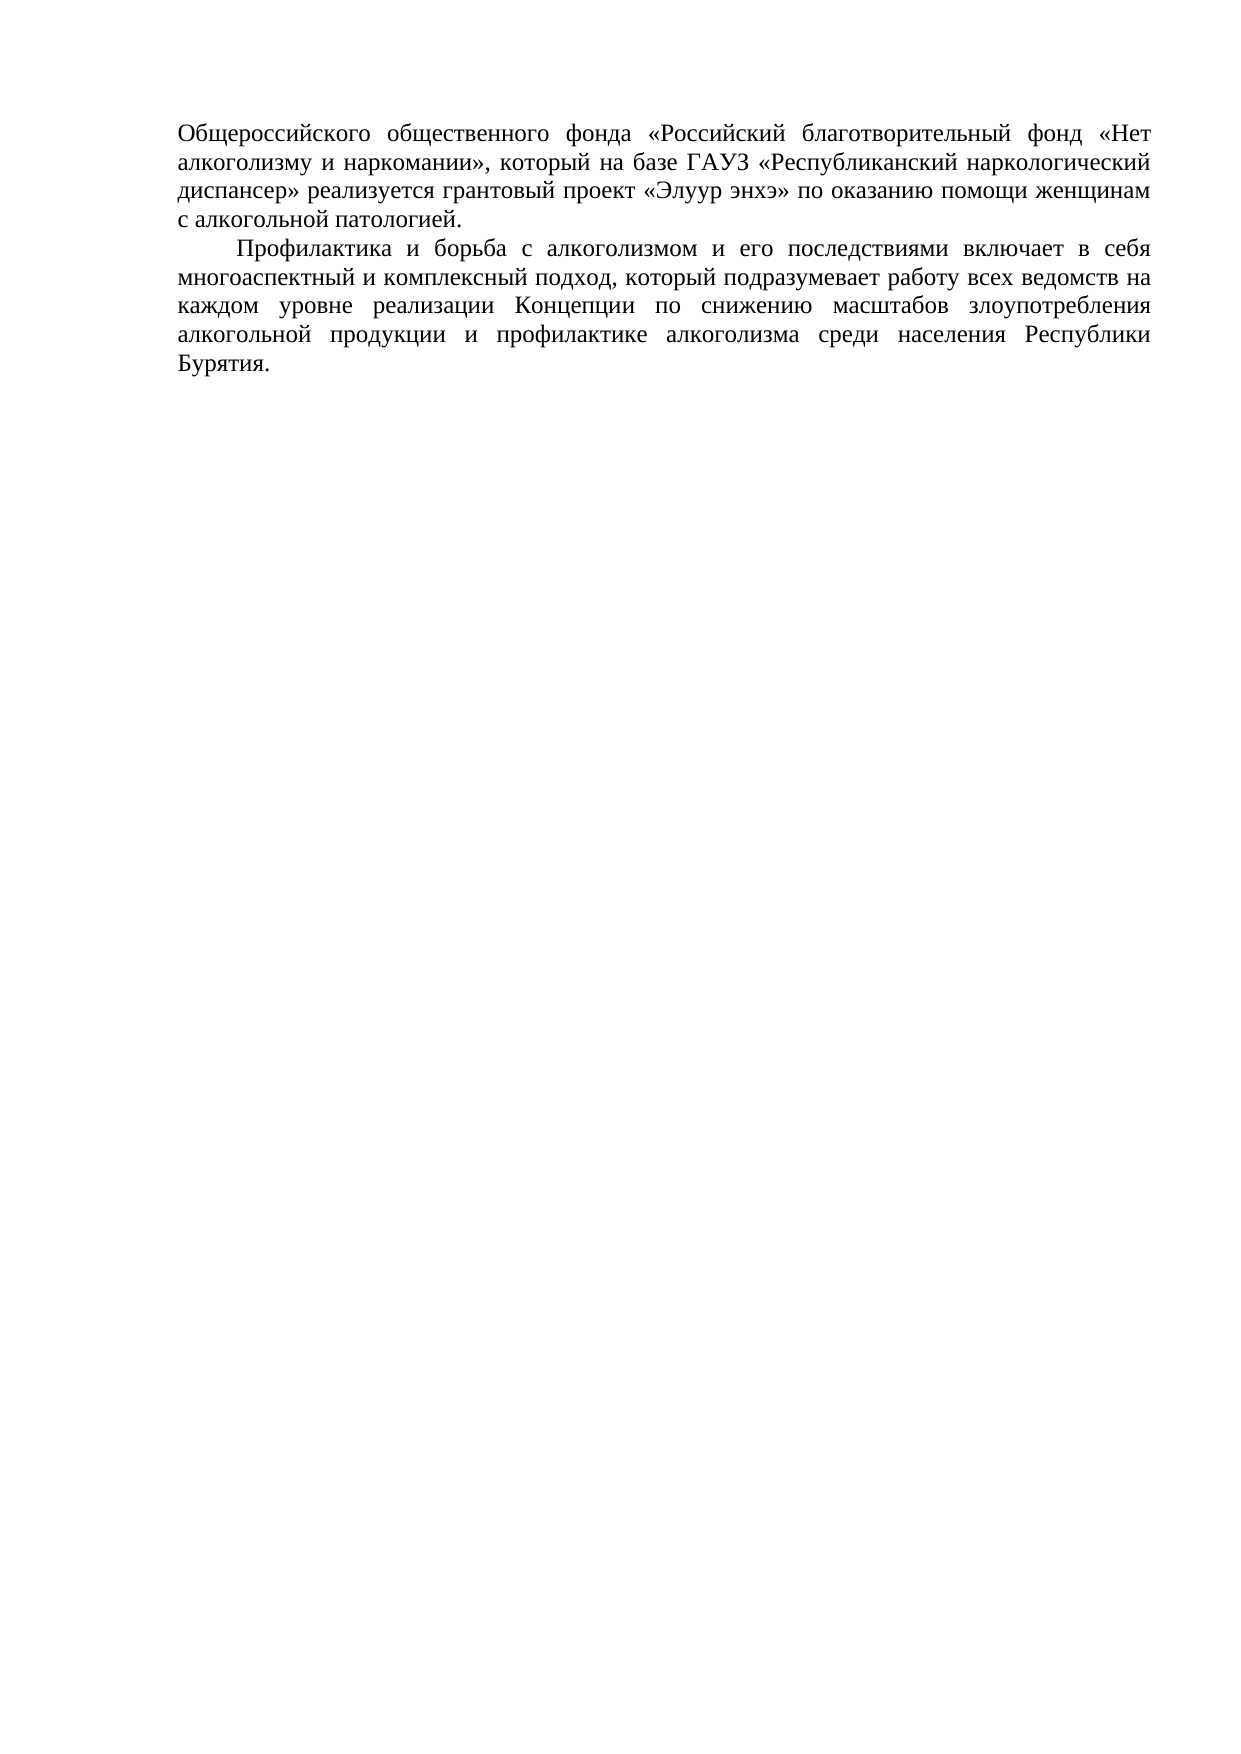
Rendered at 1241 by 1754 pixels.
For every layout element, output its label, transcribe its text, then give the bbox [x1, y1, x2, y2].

text Профилактика и борьба с алкоголизмом и его последствиями включает в себя многоаспектный и комплексный подход, который подразумевает работу всех ведомств на каждом уровне реализации Концепции по снижению масштабов злоупотребления алкогольной продукции и профилактике алкоголизма среди населения Республики Бурятия. [177, 233, 1152, 377]
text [177, 118, 1152, 233]
